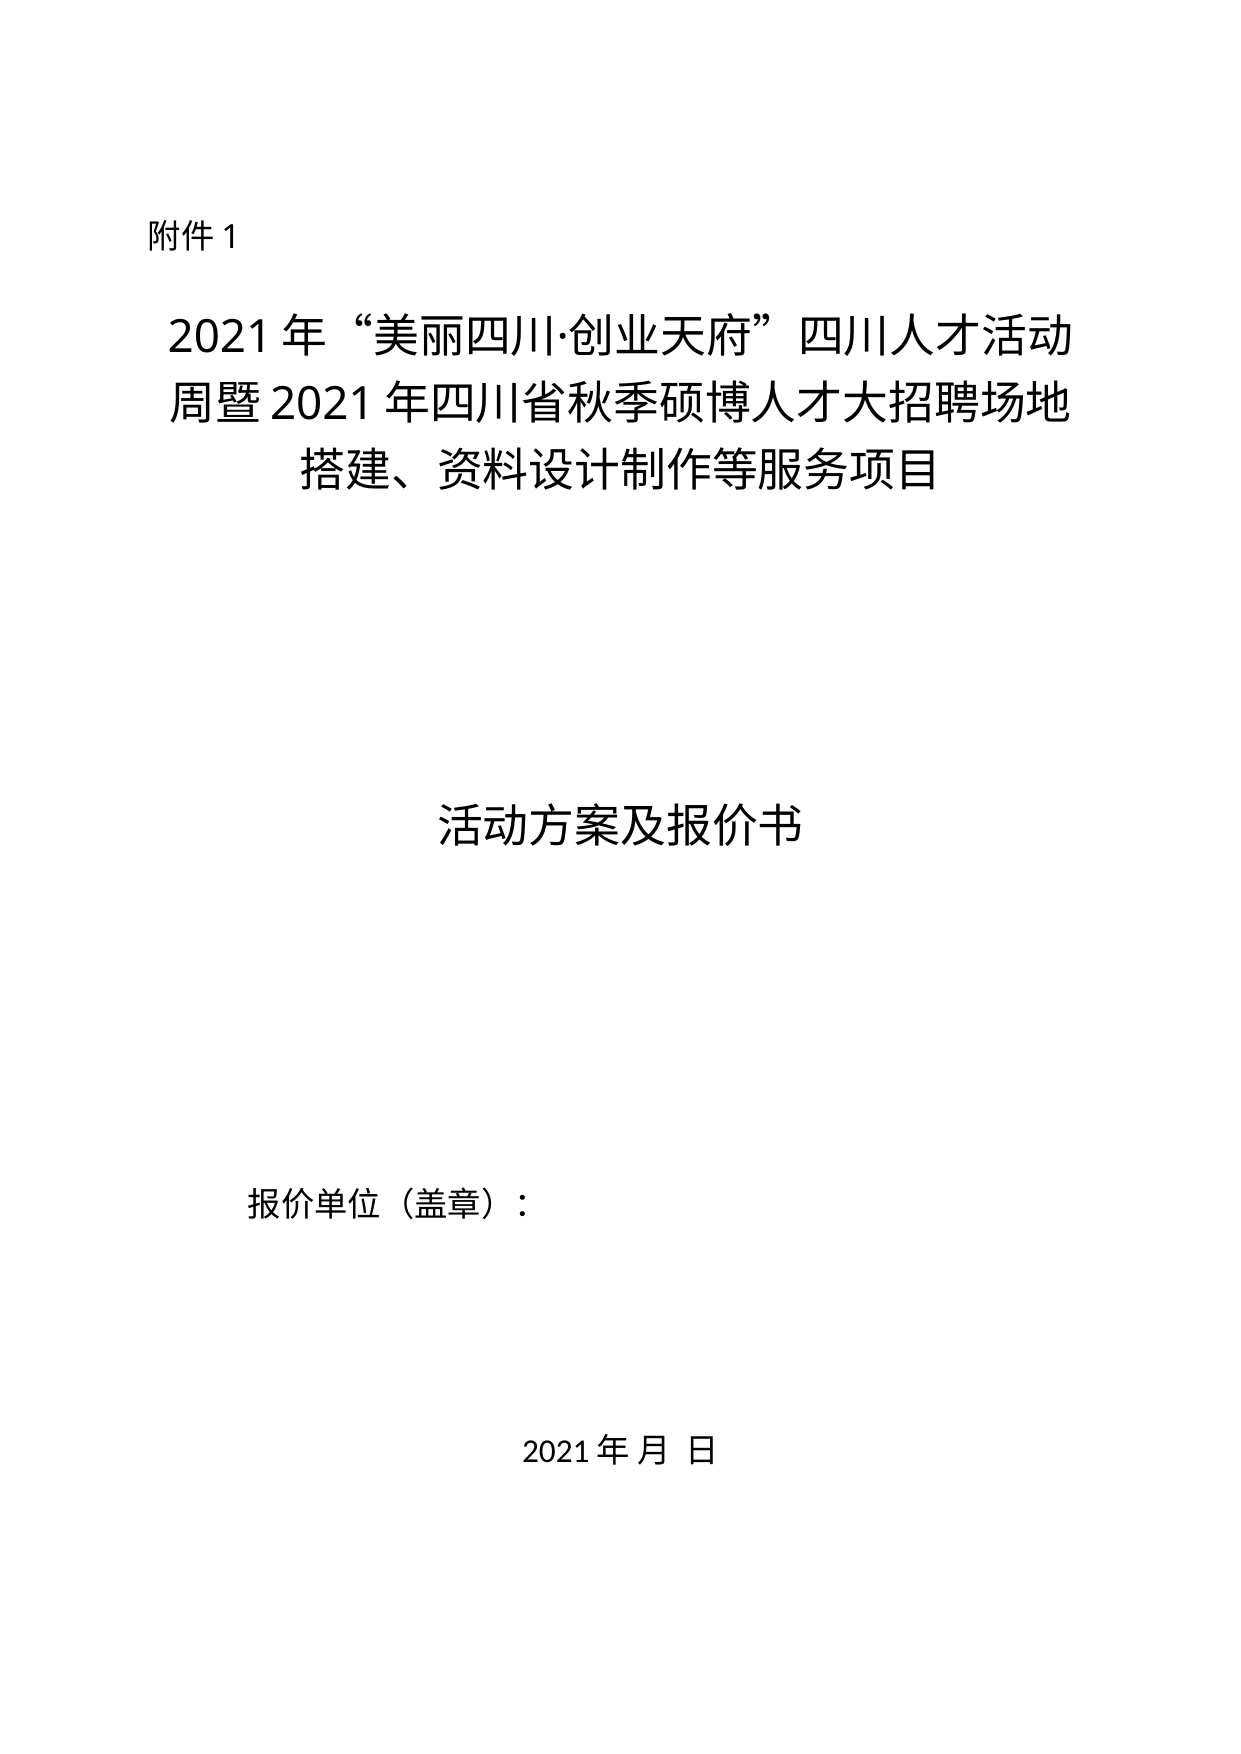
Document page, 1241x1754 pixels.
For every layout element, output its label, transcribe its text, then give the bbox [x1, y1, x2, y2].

text 报价单位（盖章）： [148, 1178, 1093, 1226]
text 2021年“美丽四川·创业天府”四川人才活动周暨2021年四川省秋季硕博人才大招聘场地搭建、资料设计制作等服务项目 [148, 299, 1093, 499]
text 活动方案及报价书 [148, 776, 1093, 859]
text 附件1 [148, 202, 1093, 267]
text 2021年 月 日 [148, 1423, 1093, 1472]
